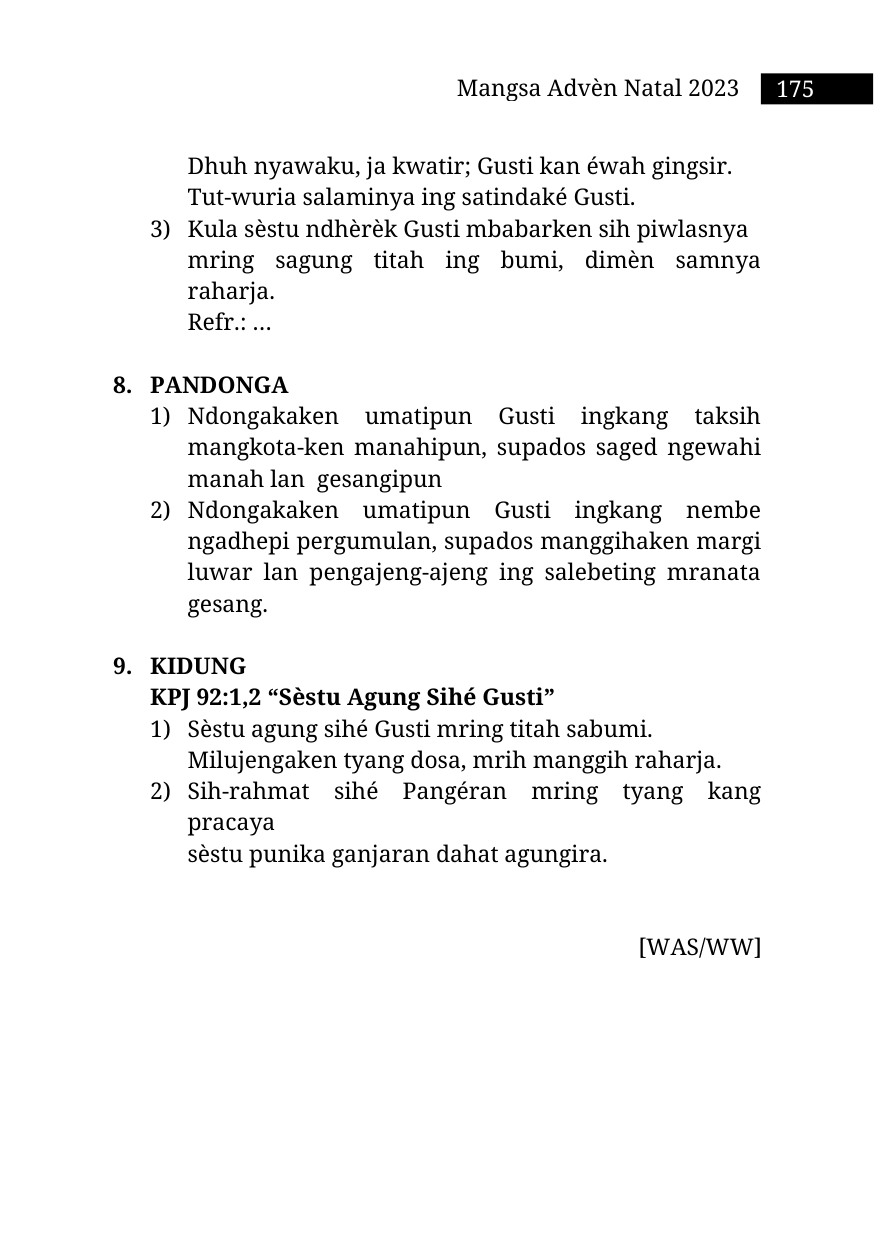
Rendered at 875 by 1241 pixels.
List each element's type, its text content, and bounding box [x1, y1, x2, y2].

text Refr.: … [187, 306, 762, 337]
text sèstu punika ganjaran dahat agungira. [187, 837, 762, 869]
text 9. KIDUNG [113, 650, 762, 681]
text Milujengaken tyang dosa, mrih manggih raharja. [187, 744, 762, 775]
text mring sagung titah ing bumi, dimèn samnya raharja. [187, 244, 762, 306]
text KPJ 92:1,2 “Sèstu Agung Sihé Gusti” [113, 681, 762, 712]
text 2) Sih-rahmat sihé Pangéran mring tyang kang pracaya [150, 775, 762, 837]
text 1) Ndongakaken umatipun Gusti ingkang taksih mangkota-ken manahipun, supados saged ngewahi manah lan gesangipun [150, 400, 762, 494]
text Dhuh nyawaku, ja kwatir; Gusti kan éwah gingsir. [187, 150, 762, 181]
text [WAS/WW] [112, 931, 762, 962]
text 1) Sèstu agung sihé Gusti mring titah sabumi. [150, 712, 762, 744]
text 3) Kula sèstu ndhèrèk Gusti mbabarken sih piwlasnya [150, 212, 762, 244]
text 8. PANDONGA [113, 369, 762, 400]
text Tut-wuria salaminya ing satindaké Gusti. [187, 181, 762, 212]
text 2) Ndongakaken umatipun Gusti ingkang nembe ngadhepi pergumulan, supados manggihaken margi luwar lan pengajeng-ajeng ing salebeting mranata gesang. [150, 494, 762, 619]
